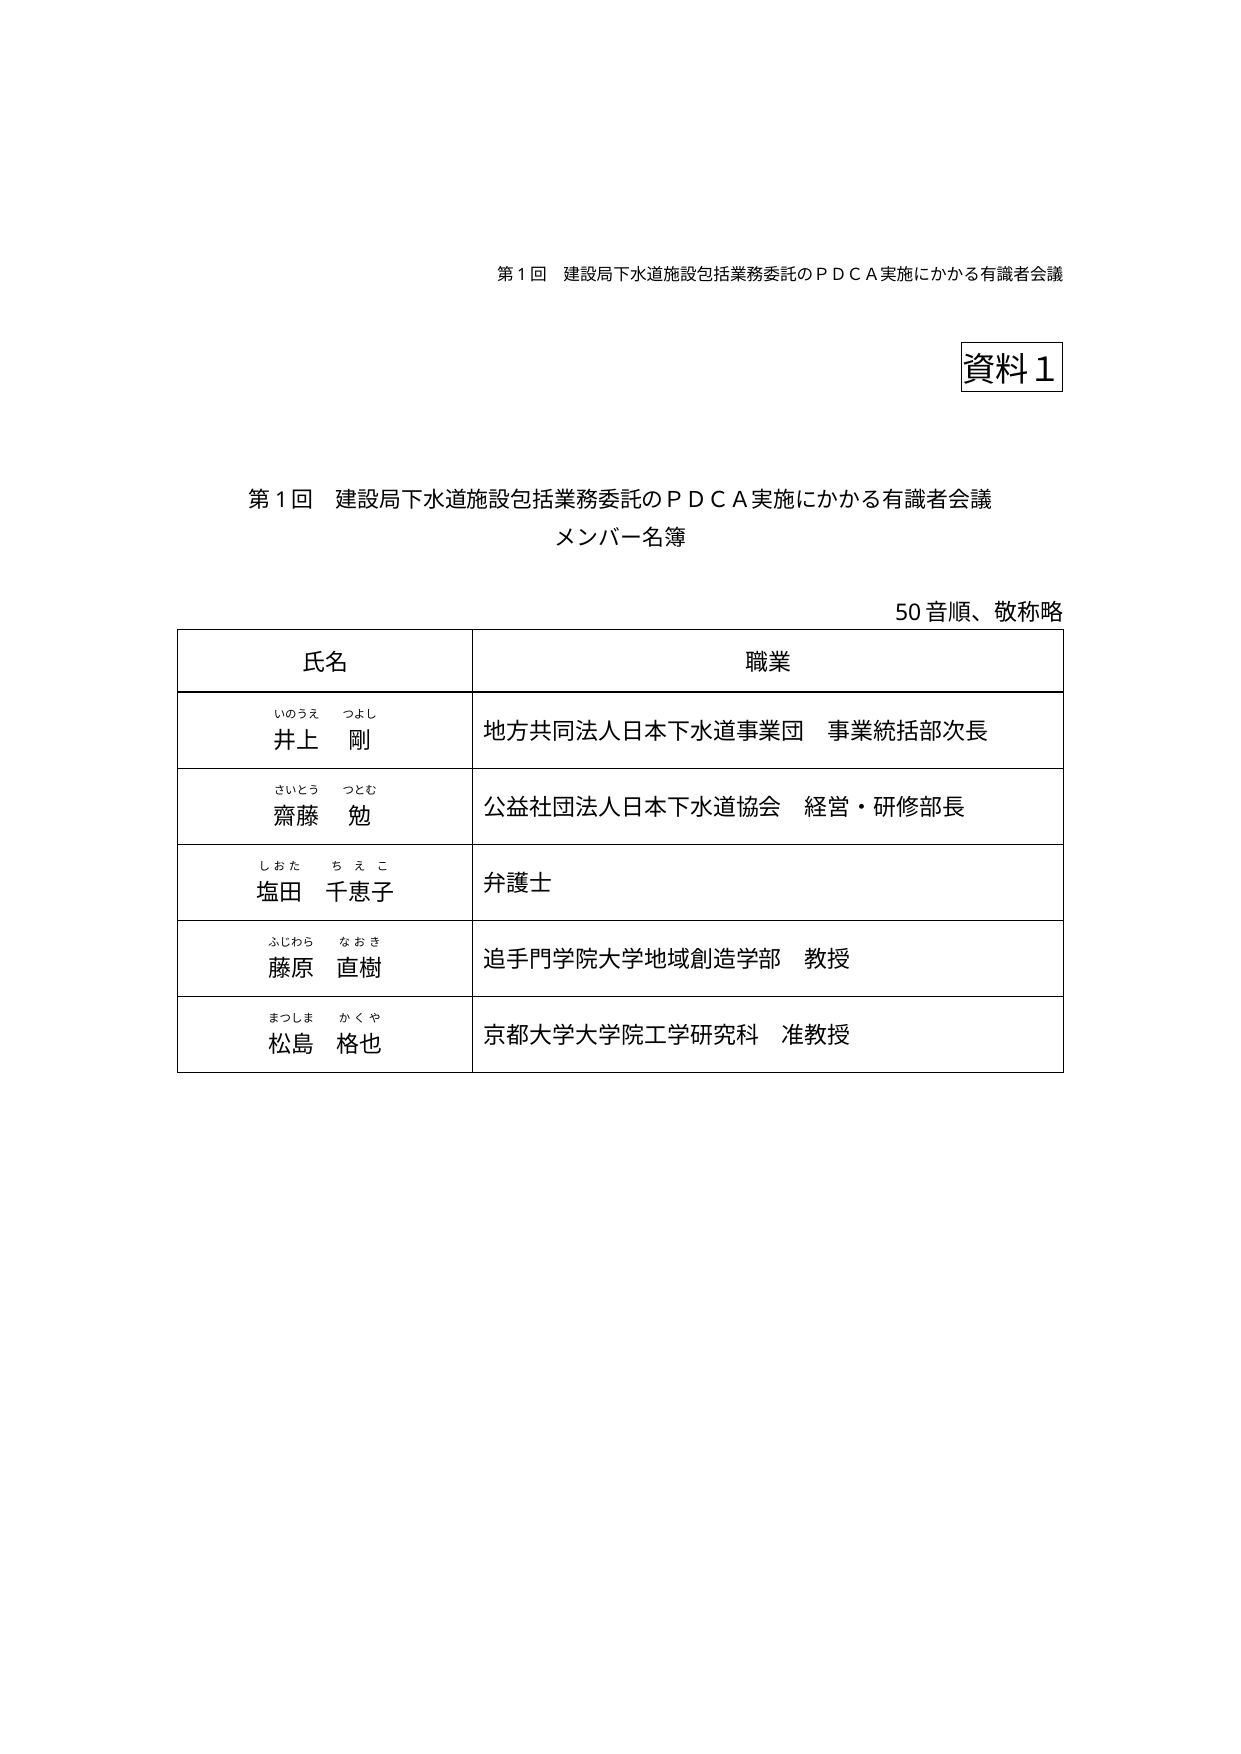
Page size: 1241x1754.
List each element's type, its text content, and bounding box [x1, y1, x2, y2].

table_cell 追手門学院大学地域創造学部 教授 [473, 921, 1063, 996]
table_cell 京都大学大学院工学研究科 准教授 [473, 997, 1063, 1072]
table_header 氏名 [178, 630, 472, 691]
table_cell [178, 921, 472, 996]
text 第1回 建設局下水道施設包括業務委託のＰＤＣＡ実施にかかる有識者会議 [177, 479, 1063, 517]
table_cell 地方共同法人日本下水道事業団 事業統括部次長 [473, 693, 1063, 767]
table_cell 弁護士 [473, 845, 1063, 919]
text 50音順、敬称略 [177, 592, 1063, 629]
table_cell 公益社団法人日本下水道協会 経営・研修部長 [473, 769, 1063, 843]
text 第1回 建設局下水道施設包括業務委託のＰＤＣＡ実施にかかる有識者会議 [177, 254, 1063, 292]
text 資料１ [177, 329, 1063, 404]
table_cell [178, 769, 472, 843]
table_cell [178, 845, 472, 919]
table_cell [178, 693, 472, 767]
table_cell [178, 997, 472, 1072]
table_header 職業 [473, 630, 1063, 691]
text メンバー名簿 [177, 517, 1063, 554]
